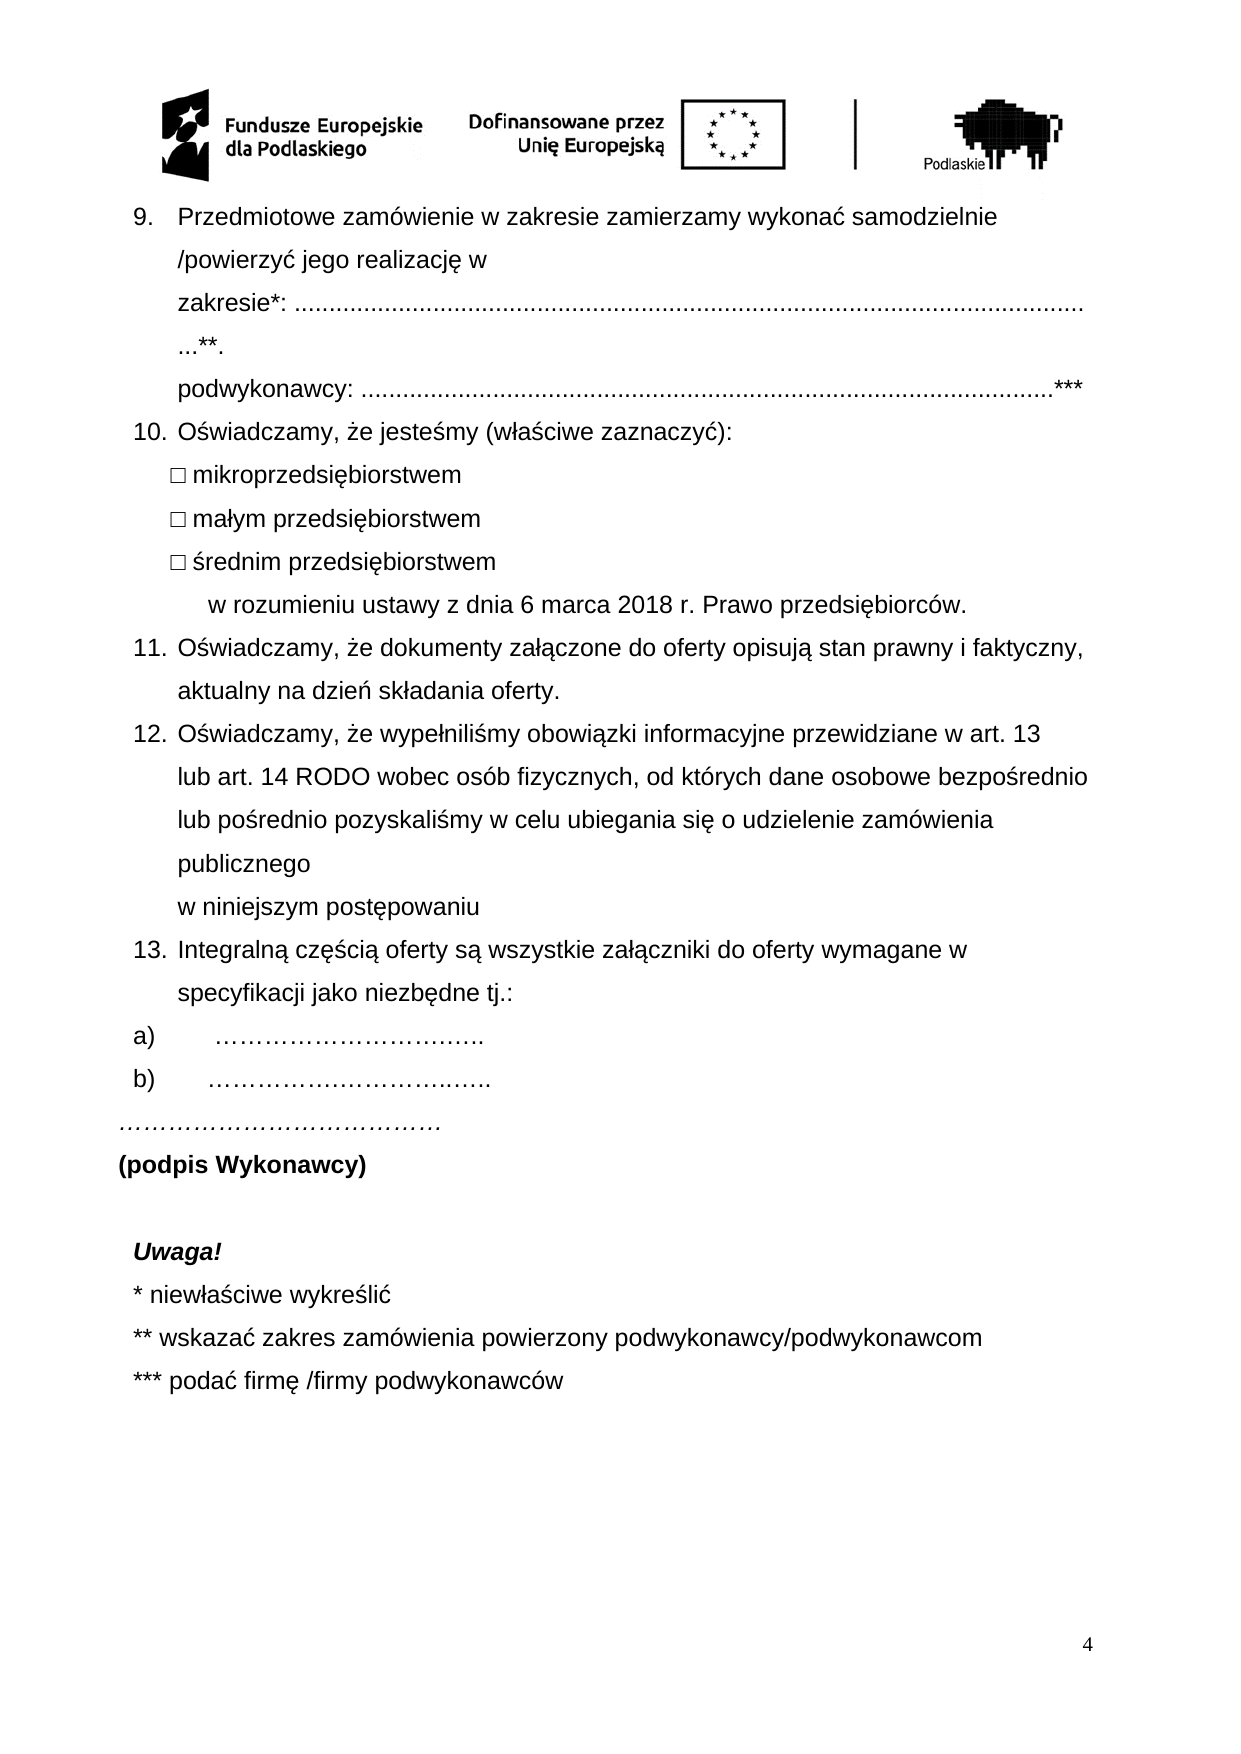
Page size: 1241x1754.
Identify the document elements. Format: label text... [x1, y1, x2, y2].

text b) …………….…………..….. [133, 1064, 1093, 1093]
text □ małym przedsiębiorstwem [170, 503, 1093, 532]
text Uwaga! [133, 1237, 1093, 1265]
text w rozumieniu ustawy z dnia 6 marca 2018 r. Prawo przedsiębiorców. [208, 590, 1093, 618]
list Oświadczamy, że wypełniliśmy obowiązki informacyjne przewidziane w art. 13 lub art. 14 RODO wobec osób fizycznych, od których dane osobowe bezpośrednio lub pośrednio pozyskaliśmy w celu ubiegania się o udzielenie zamówienia publicznego w niniejszym postępowaniu [133, 719, 1093, 920]
text * niewłaściwe wykreślić [133, 1280, 1093, 1308]
list Integralną częścią oferty są wszystkie załączniki do oferty wymagane w specyfikacji jako niezbędne tj.: [133, 935, 1093, 1007]
text □ mikroprzedsiębiorstwem [170, 460, 1093, 489]
list Przedmiotowe zamówienie w zakresie zamierzamy wykonać samodzielnie /powierzyć jego realizację w zakresie*: .....................................................................................................................**. podwykonawcy: ....................................................................................................*** [133, 202, 1093, 403]
text □ średnim przedsiębiorstwem [170, 547, 1093, 575]
text (podpis Wykonawcy) [118, 1150, 1093, 1179]
picture [132, 68, 1093, 202]
list Oświadczamy, że jesteśmy (właściwe zaznaczyć): [133, 417, 1093, 446]
text ** wskazać zakres zamówienia powierzony podwykonawcy/podwykonawcom [133, 1323, 1093, 1352]
list Oświadczamy, że dokumenty załączone do oferty opisują stan prawny i faktyczny, aktualny na dzień składania oferty. [133, 633, 1093, 705]
text ………………………………… [118, 1107, 1093, 1136]
text *** podać firmę /firmy podwykonawców [133, 1366, 1093, 1395]
text a) ……………………….….. [133, 1021, 1093, 1050]
